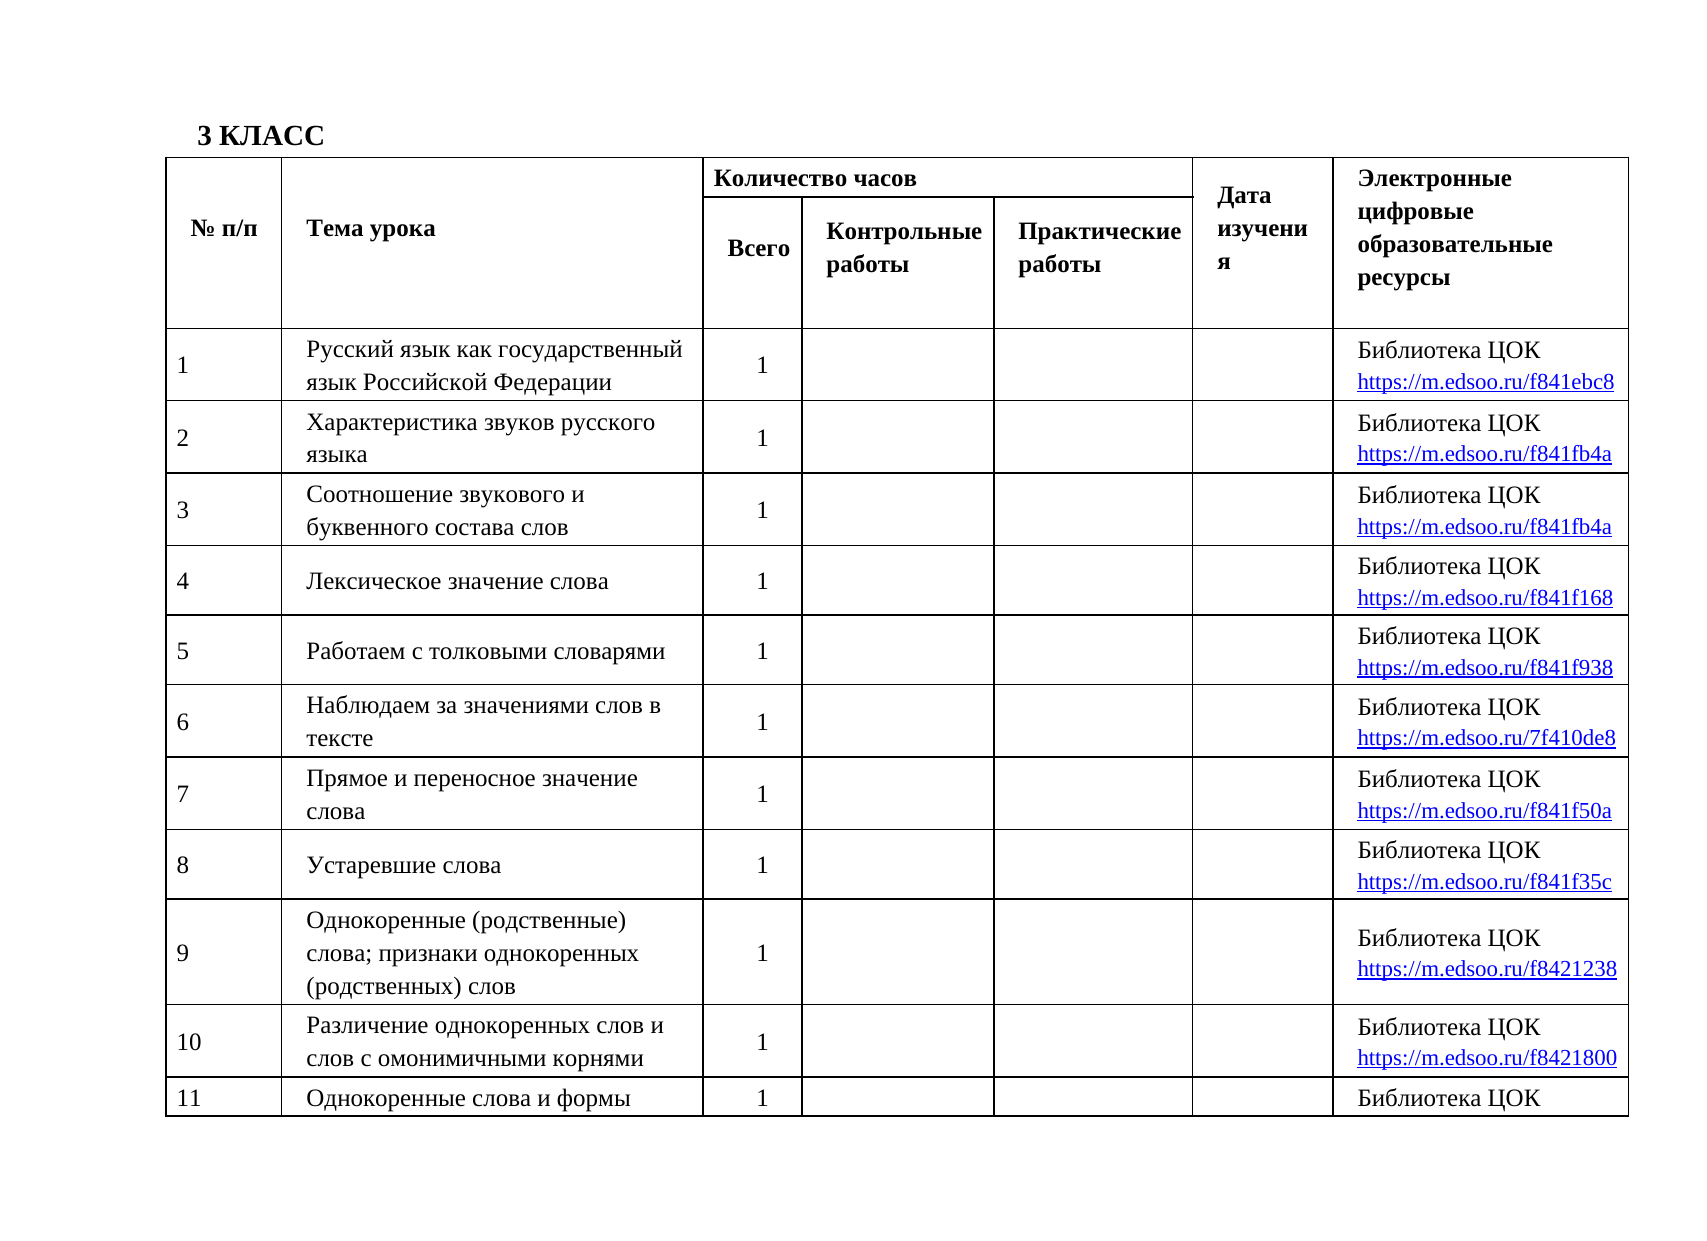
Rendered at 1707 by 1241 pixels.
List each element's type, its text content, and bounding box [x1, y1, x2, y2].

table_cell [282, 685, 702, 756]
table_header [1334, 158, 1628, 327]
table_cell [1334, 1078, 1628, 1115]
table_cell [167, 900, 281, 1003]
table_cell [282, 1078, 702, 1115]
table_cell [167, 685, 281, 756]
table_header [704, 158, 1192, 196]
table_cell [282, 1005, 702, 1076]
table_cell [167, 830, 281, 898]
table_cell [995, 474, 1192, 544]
text 3 КЛАСС [190, 118, 1618, 152]
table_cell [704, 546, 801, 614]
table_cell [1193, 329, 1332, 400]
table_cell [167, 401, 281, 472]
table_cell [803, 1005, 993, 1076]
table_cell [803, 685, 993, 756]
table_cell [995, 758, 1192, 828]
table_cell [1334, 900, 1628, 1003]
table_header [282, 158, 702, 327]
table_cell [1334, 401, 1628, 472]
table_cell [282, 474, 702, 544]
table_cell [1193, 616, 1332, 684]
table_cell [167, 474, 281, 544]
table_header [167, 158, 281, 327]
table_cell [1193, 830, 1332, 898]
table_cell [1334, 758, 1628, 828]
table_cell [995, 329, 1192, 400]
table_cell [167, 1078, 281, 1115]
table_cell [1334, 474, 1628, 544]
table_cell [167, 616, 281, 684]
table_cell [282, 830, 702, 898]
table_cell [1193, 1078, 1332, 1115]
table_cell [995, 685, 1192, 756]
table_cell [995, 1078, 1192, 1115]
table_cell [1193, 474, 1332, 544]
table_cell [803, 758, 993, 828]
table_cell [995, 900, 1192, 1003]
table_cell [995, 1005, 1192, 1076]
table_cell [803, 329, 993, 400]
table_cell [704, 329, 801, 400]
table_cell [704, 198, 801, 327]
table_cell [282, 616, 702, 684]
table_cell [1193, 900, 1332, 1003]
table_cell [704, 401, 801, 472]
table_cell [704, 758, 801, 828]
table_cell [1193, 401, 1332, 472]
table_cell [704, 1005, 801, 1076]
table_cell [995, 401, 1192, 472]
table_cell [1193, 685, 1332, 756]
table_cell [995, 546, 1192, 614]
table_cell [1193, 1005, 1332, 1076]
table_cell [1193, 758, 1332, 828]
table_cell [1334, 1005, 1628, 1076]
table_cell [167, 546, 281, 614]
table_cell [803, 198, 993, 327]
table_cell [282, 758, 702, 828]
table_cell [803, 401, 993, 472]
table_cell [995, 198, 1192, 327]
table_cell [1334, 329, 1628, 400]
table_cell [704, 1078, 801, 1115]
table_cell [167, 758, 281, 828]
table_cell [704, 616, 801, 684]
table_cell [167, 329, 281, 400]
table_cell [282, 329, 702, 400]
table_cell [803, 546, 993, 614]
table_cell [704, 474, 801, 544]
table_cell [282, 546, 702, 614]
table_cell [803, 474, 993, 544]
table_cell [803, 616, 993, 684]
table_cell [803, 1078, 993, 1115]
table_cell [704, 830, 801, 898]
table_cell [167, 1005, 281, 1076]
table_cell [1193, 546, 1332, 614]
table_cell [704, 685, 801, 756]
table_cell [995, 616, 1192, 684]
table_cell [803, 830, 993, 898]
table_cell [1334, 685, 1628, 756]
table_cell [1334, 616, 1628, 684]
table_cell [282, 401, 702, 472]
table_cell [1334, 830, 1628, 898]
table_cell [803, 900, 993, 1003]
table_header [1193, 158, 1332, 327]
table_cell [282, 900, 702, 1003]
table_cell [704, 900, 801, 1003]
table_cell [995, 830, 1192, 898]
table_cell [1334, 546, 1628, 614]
